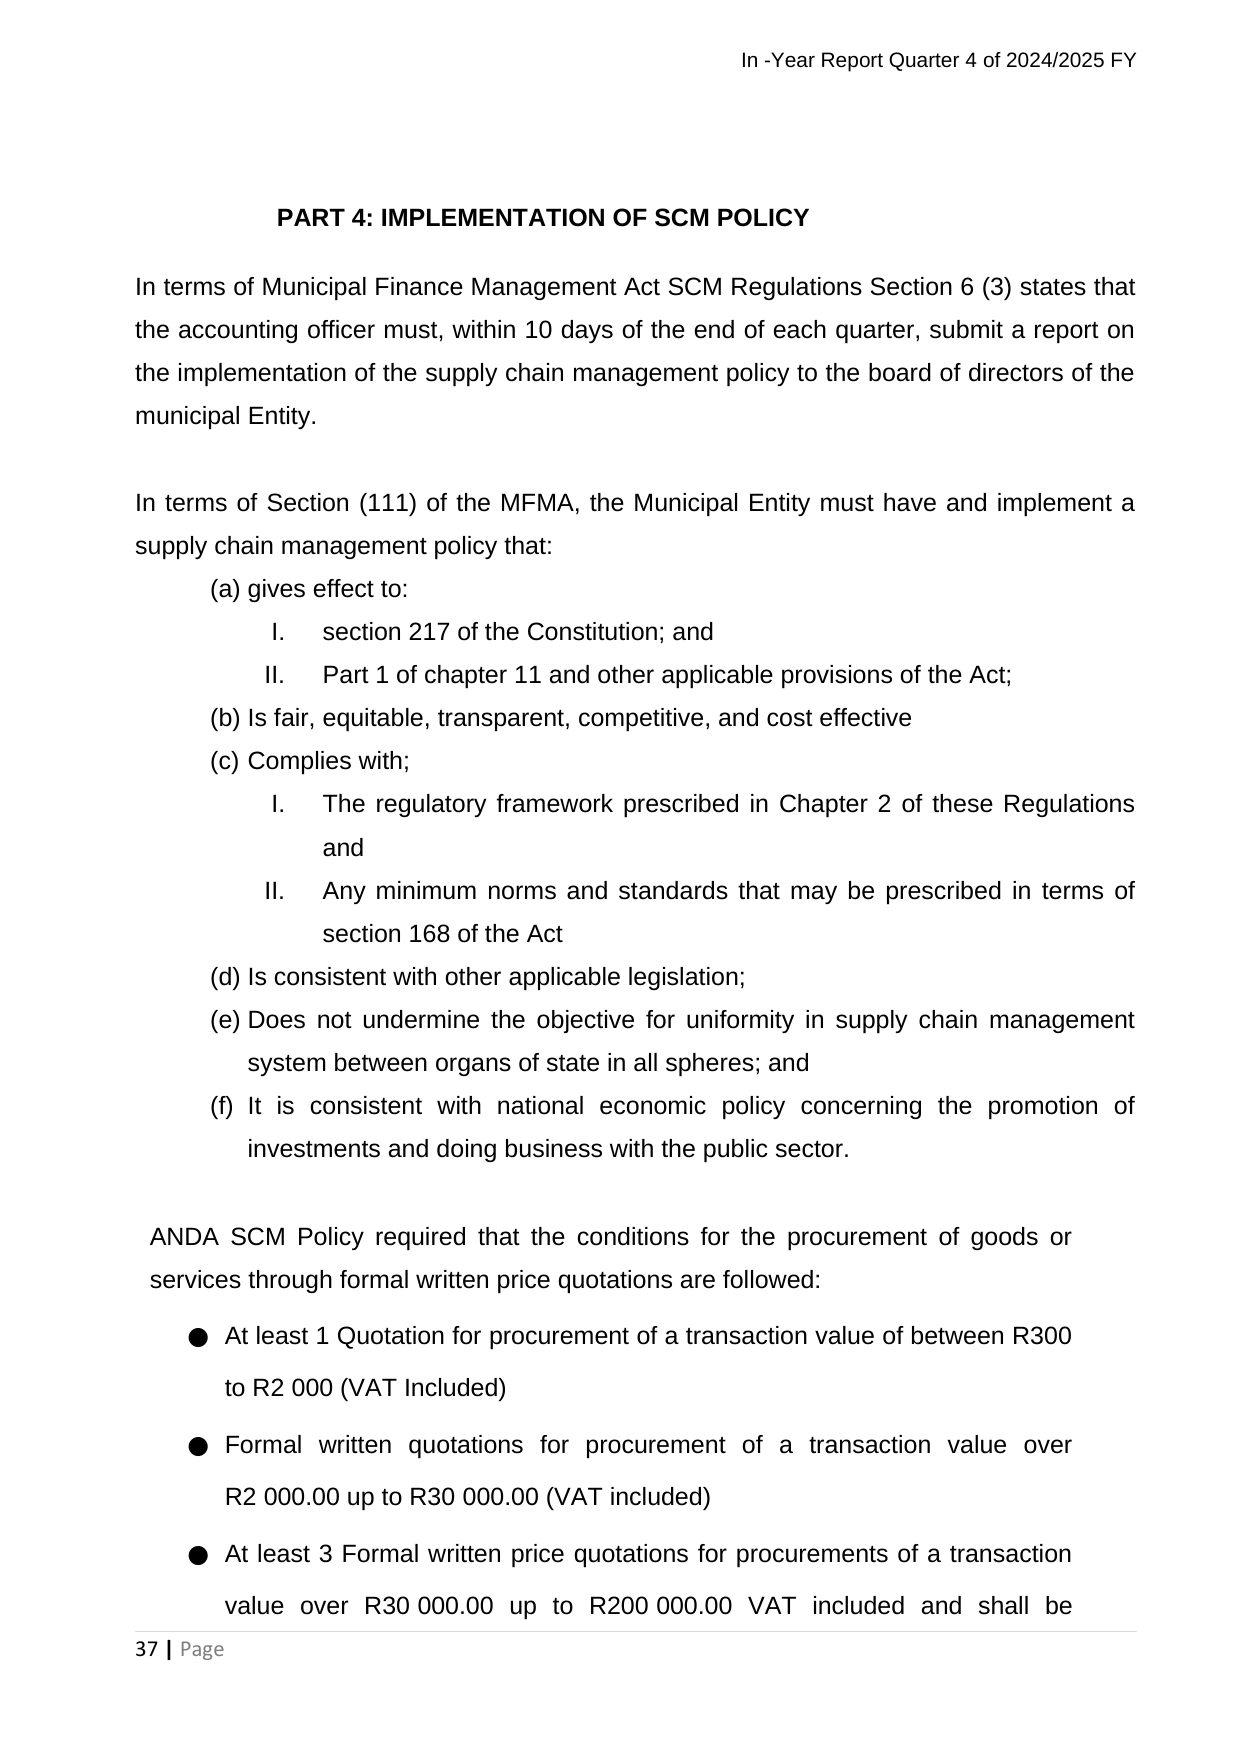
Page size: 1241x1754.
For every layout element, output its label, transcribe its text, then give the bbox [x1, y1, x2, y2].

list Complies with; [210, 746, 1137, 775]
text In terms of Section (111) of the MFMA, the Municipal Entity must have and implement a supply chain management policy that: [135, 487, 1137, 559]
list section 217 of the Constitution; and [285, 617, 1137, 646]
text ANDA SCM Policy required that the conditions for the procurement of goods or services through formal written price quotations are followed: [149, 1222, 1073, 1293]
list Formal written quotations for procurement of a transaction value over R2 000.00 up to R30 000.00 (VAT included) [187, 1417, 1073, 1511]
list gives effect to: [210, 574, 1137, 602]
list The regulatory framework prescribed in Chapter 2 of these Regulations and [285, 789, 1137, 861]
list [187, 1525, 1073, 1620]
list Does not undermine the objective for uniformity in supply chain management system between organs of state in all spheres; and [210, 1005, 1137, 1077]
list At least 1 Quotation for procurement of a transaction value of between R300 to R2 000 (VAT Included) [187, 1308, 1073, 1402]
list Is consistent with other applicable legislation; [210, 962, 1137, 991]
list Any minimum norms and standards that may be prescribed in terms of section 168 of the Act [285, 876, 1137, 947]
text In terms of Municipal Finance Management Act SCM Regulations Section 6 (3) states that the accounting officer must, within 10 days of the end of each quarter, submit a report on the implementation of the supply chain management policy to the board of directors of the municipal Entity. [135, 272, 1137, 430]
list It is consistent with national economic policy concerning the promotion of investments and doing business with the public sector. [210, 1091, 1137, 1163]
list Part 1 of chapter 11 and other applicable provisions of the Act; [285, 660, 1137, 689]
list Is fair, equitable, transparent, competitive, and cost effective [210, 703, 1137, 732]
subtitle PART 4: IMPLEMENTATION OF SCM POLICY [206, 203, 1137, 232]
